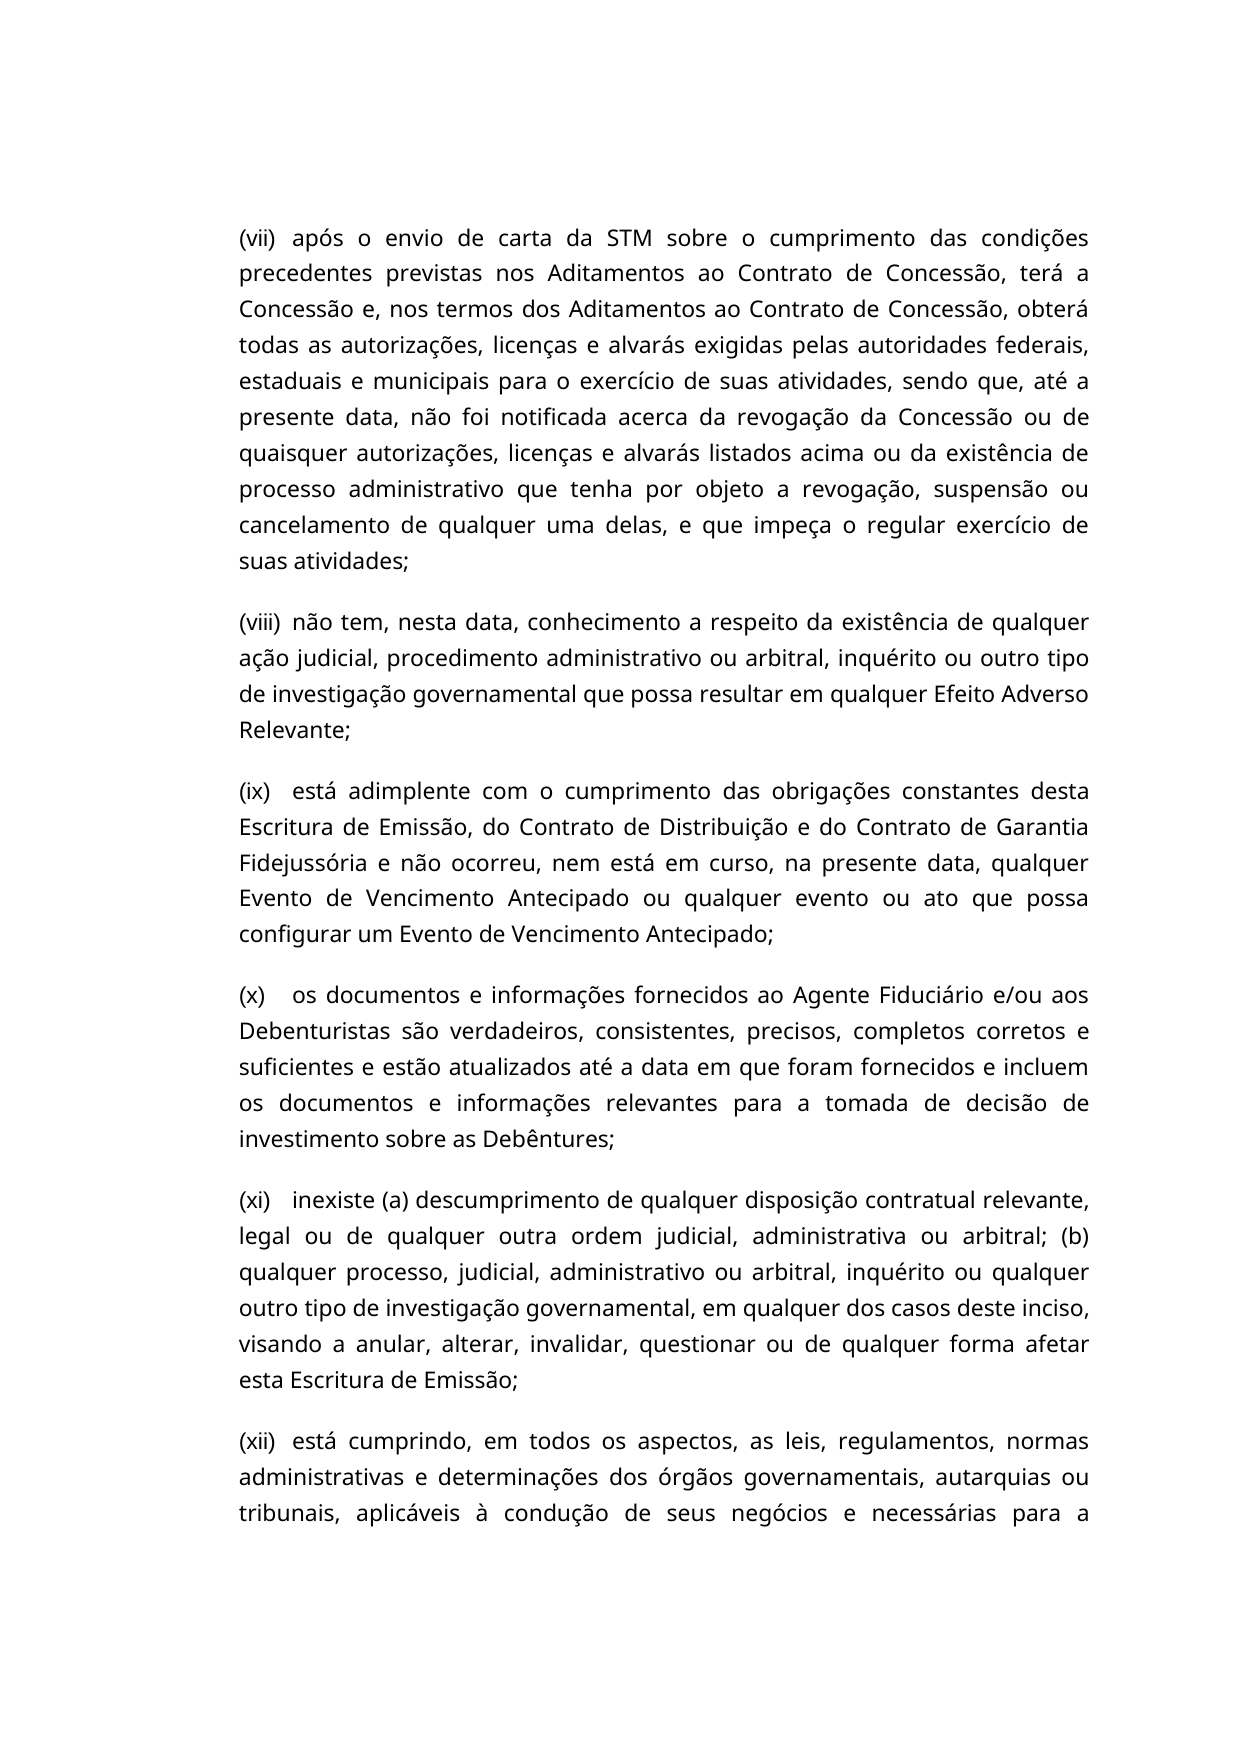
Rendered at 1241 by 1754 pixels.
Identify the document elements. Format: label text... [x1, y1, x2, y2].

text inexiste (a) descumprimento de qualquer disposição contratual relevante, legal ou de qualquer outra ordem judicial, administrativa ou arbitral; (b) qualquer processo, judicial, administrativo ou arbitral, inquérito ou qualquer outro tipo de investigação governamental, em qualquer dos casos deste inciso, visando a anular, alterar, invalidar, questionar ou de qualquer forma afetar esta Escritura de Emissão; [239, 1184, 1090, 1395]
text os documentos e informações fornecidos ao Agente Fiduciário e/ou aos Debenturistas são verdadeiros, consistentes, precisos, completos corretos e suficientes e estão atualizados até a data em que foram fornecidos e incluem os documentos e informações relevantes para a tomada de decisão de investimento sobre as Debêntures; [239, 979, 1090, 1154]
text após o envio de carta da STM sobre o cumprimento das condições precedentes previstas nos Aditamentos ao Contrato de Concessão, terá a Concessão e, nos termos dos Aditamentos ao Contrato de Concessão, obterá todas as autorizações, licenças e alvarás exigidas pelas autoridades federais, estaduais e municipais para o exercício de suas atividades, sendo que, até a presente data, não foi notificada acerca da revogação da Concessão ou de quaisquer autorizações, licenças e alvarás listados acima ou da existência de processo administrativo que tenha por objeto a revogação, suspensão ou cancelamento de qualquer uma delas, e que impeça o regular exercício de suas atividades; [239, 221, 1090, 576]
text está adimplente com o cumprimento das obrigações constantes desta Escritura de Emissão, do Contrato de Distribuição e do Contrato de Garantia Fidejussória e não ocorreu, nem está em curso, na presente data, qualquer Evento de Vencimento Antecipado ou qualquer evento ou ato que possa configurar um Evento de Vencimento Antecipado; [239, 774, 1090, 949]
text não tem, nesta data, conhecimento a respeito da existência de qualquer ação judicial, procedimento administrativo ou arbitral, inquérito ou outro tipo de investigação governamental que possa resultar em qualquer Efeito Adverso Relevante; [239, 606, 1090, 745]
